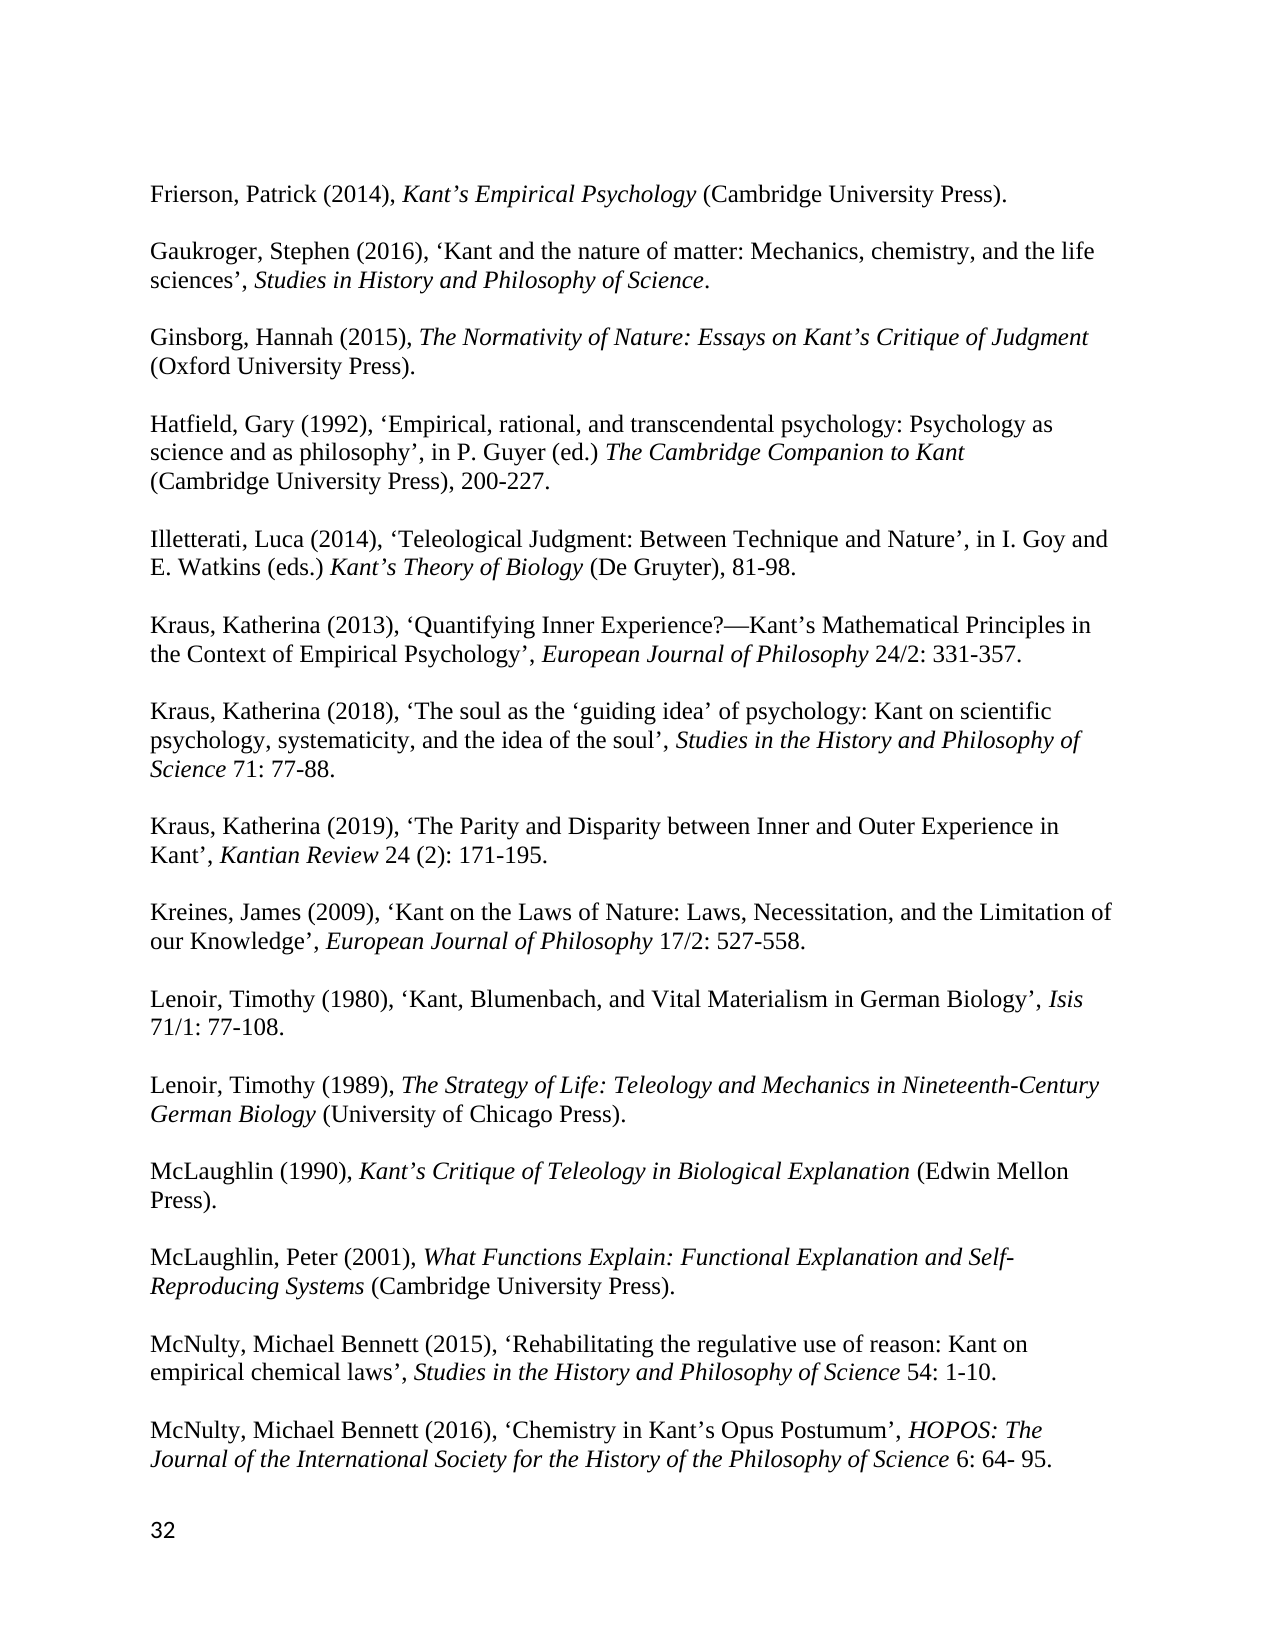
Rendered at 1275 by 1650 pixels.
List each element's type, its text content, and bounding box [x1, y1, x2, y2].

text McLaughlin, Peter (2001), What Functions Explain: Functional Explanation and Self-Reproducing Systems (Cambridge University Press). [150, 1242, 1125, 1300]
text Frierson, Patrick (2014), Kant’s Empirical Psychology (Cambridge University Press). [150, 179, 1125, 207]
text (Cambridge University Press), 200-227. [150, 466, 1125, 495]
text Kraus, Katherina (2013), ‘Quantifying Inner Experience?—Kant’s Mathematical Principles in the Context of Empirical Psychology’, European Journal of Philosophy 24/2: 331-357. [150, 610, 1125, 667]
text McNulty, Michael Bennett (2015), ‘Rehabilitating the regulative use of reason: Kant on empirical chemical laws’, Studies in the History and Philosophy of Science 54: 1-10. [150, 1329, 1125, 1386]
text Lenoir, Timothy (1980), ‘Kant, Blumenbach, and Vital Materialism in German Biology’, Isis 71/1: 77-108. [150, 984, 1125, 1041]
text Illetterati, Luca (2014), ‘Teleological Judgment: Between Technique and Nature’, in I. Goy and E. Watkins (eds.) Kant’s Theory of Biology (De Gruyter), 81-98. [150, 524, 1125, 581]
text Gaukroger, Stephen (2016), ‘Kant and the nature of matter: Mechanics, chemistry, and the life sciences’, Studies in History and Philosophy of Science. [150, 236, 1125, 294]
text McNulty, Michael Bennett (2016), ‘Chemistry in Kant’s Opus Postumum’, HOPOS: The Journal of the International Society for the History of the Philosophy of Science 6: 64- 95. [150, 1415, 1125, 1472]
text Kraus, Katherina (2019), ‘The Parity and Disparity between Inner and Outer Experience in Kant’, Kantian Review 24 (2): 171-195. [150, 811, 1125, 869]
text Kreines, James (2009), ‘Kant on the Laws of Nature: Laws, Necessitation, and the Limitation of our Knowledge’, European Journal of Philosophy 17/2: 527-558. [150, 897, 1125, 955]
text Hatfield, Gary (1992), ‘Empirical, rational, and transcendental psychology: Psychology as science and as philosophy’, in P. Guyer (ed.) The Cambridge Companion to Kant [150, 409, 1125, 466]
text Lenoir, Timothy (1989), The Strategy of Life: Teleology and Mechanics in Nineteenth-Century German Biology (University of Chicago Press). [150, 1070, 1125, 1127]
text McLaughlin (1990), Kant’s Critique of Teleology in Biological Explanation (Edwin Mellon Press). [150, 1156, 1125, 1214]
text Kraus, Katherina (2018), ‘The soul as the ‘guiding idea’ of psychology: Kant on scientific psychology, systematicity, and the idea of the soul’, Studies in the History and Philosophy of Science 71: 77-88. [150, 696, 1125, 782]
text Ginsborg, Hannah (2015), The Normativity of Nature: Essays on Kant’s Critique of Judgment (Oxford University Press). [150, 322, 1125, 380]
